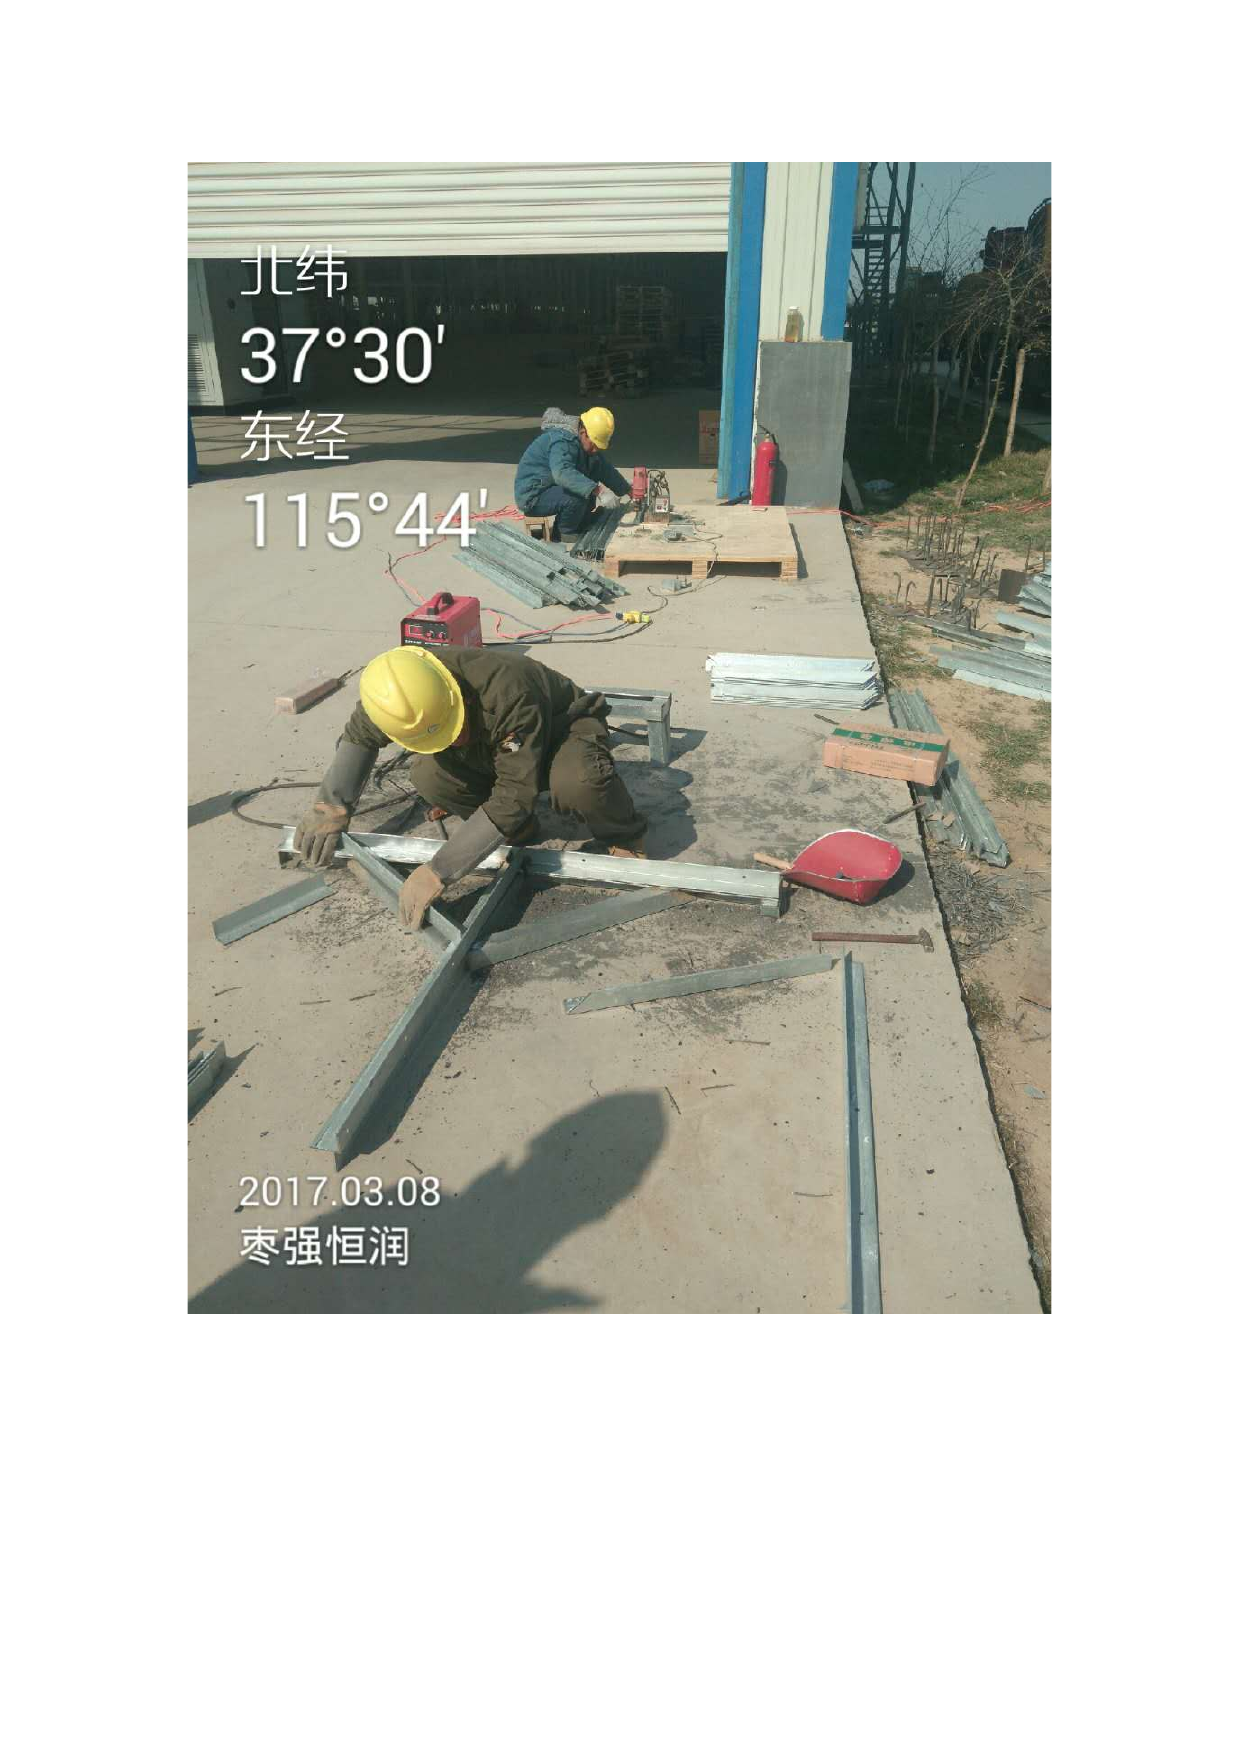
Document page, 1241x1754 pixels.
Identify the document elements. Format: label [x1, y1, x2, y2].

picture [187, 162, 1052, 1314]
